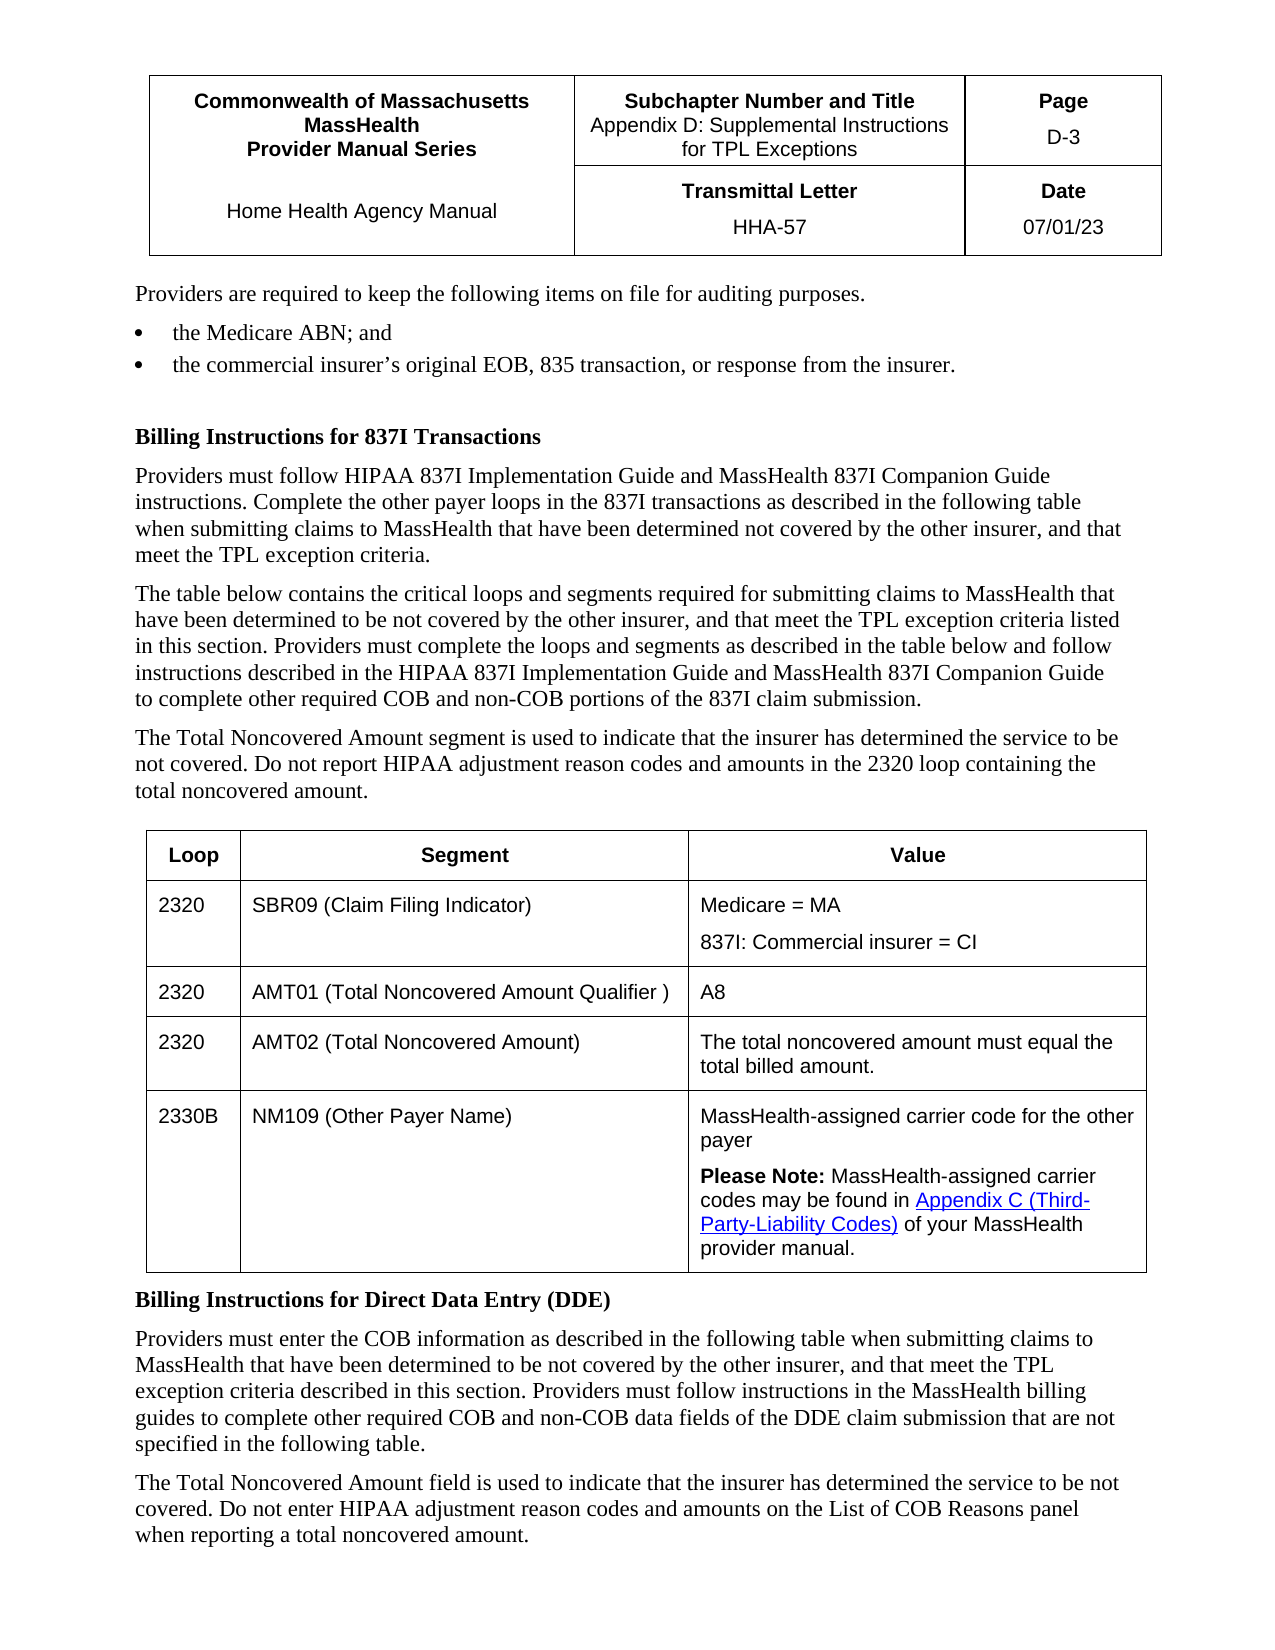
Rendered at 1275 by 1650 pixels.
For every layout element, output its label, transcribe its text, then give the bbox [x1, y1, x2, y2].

text Billing Instructions for Direct Data Entry (DDE) [135, 1286, 1147, 1312]
text Providers must follow HIPAA 837I Implementation Guide and MassHealth 837I Companion Guide instructions. Complete the other payer loops in the 837I transactions as described in the following table when submitting claims to MassHealth that have been determined not covered by the other insurer, and that meet the TPL exception criteria. [135, 462, 1125, 567]
table_header Value [689, 831, 1146, 879]
table_cell NM109 (Other Payer Name) [241, 1091, 688, 1272]
text Providers are required to keep the following items on file for auditing purposes. [135, 280, 1125, 306]
text The Total Noncovered Amount segment is used to indicate that the insurer has determined the service to be not covered. Do not report HIPAA adjustment reason codes and amounts in the 2320 loop containing the total noncovered amount. [135, 724, 1125, 803]
list the commercial insurer’s original EOB, 835 transaction, or response from the insurer. [135, 352, 1125, 378]
table_header [147, 831, 240, 879]
text The table below contains the critical loops and segments required for submitting claims to MassHealth that have been determined to be not covered by the other insurer, and that meet the TPL exception criteria listed in this section. Providers must complete the loops and segments as described in the table below and follow instructions described in the HIPAA 837I Implementation Guide and MassHealth 837I Companion Guide to complete other required COB and non-COB portions of the 837I claim submission. [135, 580, 1125, 712]
table_cell 2320 [147, 881, 240, 966]
table_cell AMT01 (Total Noncovered Amount Qualifier ) [241, 967, 688, 1016]
table_cell Medicare = MA 837I: Commercial insurer = CI [689, 881, 1146, 966]
list the Medicare ABN; and [135, 319, 1125, 345]
table_cell 2330B [147, 1091, 240, 1272]
table_cell A8 [689, 967, 1146, 1016]
table_cell MassHealth-assigned carrier code for the other payer Please Note: MassHealth-assigned carrier codes may be found in Appendix C (Third-Party-Liability Codes) of your MassHealth provider manual. [689, 1091, 1146, 1272]
table_cell SBR09 (Claim Filing Indicator) [241, 881, 688, 966]
table_header Segment [241, 831, 688, 879]
text Billing Instructions for 837I Transactions [135, 423, 1147, 449]
table_cell 2320 [147, 1017, 240, 1090]
text Providers must enter the COB information as described in the following table when submitting claims to MassHealth that have been determined to be not covered by the other insurer, and that meet the TPL exception criteria described in this section. Providers must follow instructions in the MassHealth billing guides to complete other required COB and non-COB data fields of the DDE claim submission that are not specified in the following table. [135, 1324, 1125, 1456]
table_cell AMT02 (Total Noncovered Amount) [241, 1017, 688, 1090]
table_cell 2320 [147, 967, 240, 1016]
text The Total Noncovered Amount field is used to indicate that the insurer has determined the service to be not covered. Do not enter HIPAA adjustment reason codes and amounts on the List of COB Reasons panel when reporting a total noncovered amount. [135, 1469, 1125, 1548]
table_cell The total noncovered amount must equal the total billed amount. [689, 1017, 1146, 1090]
